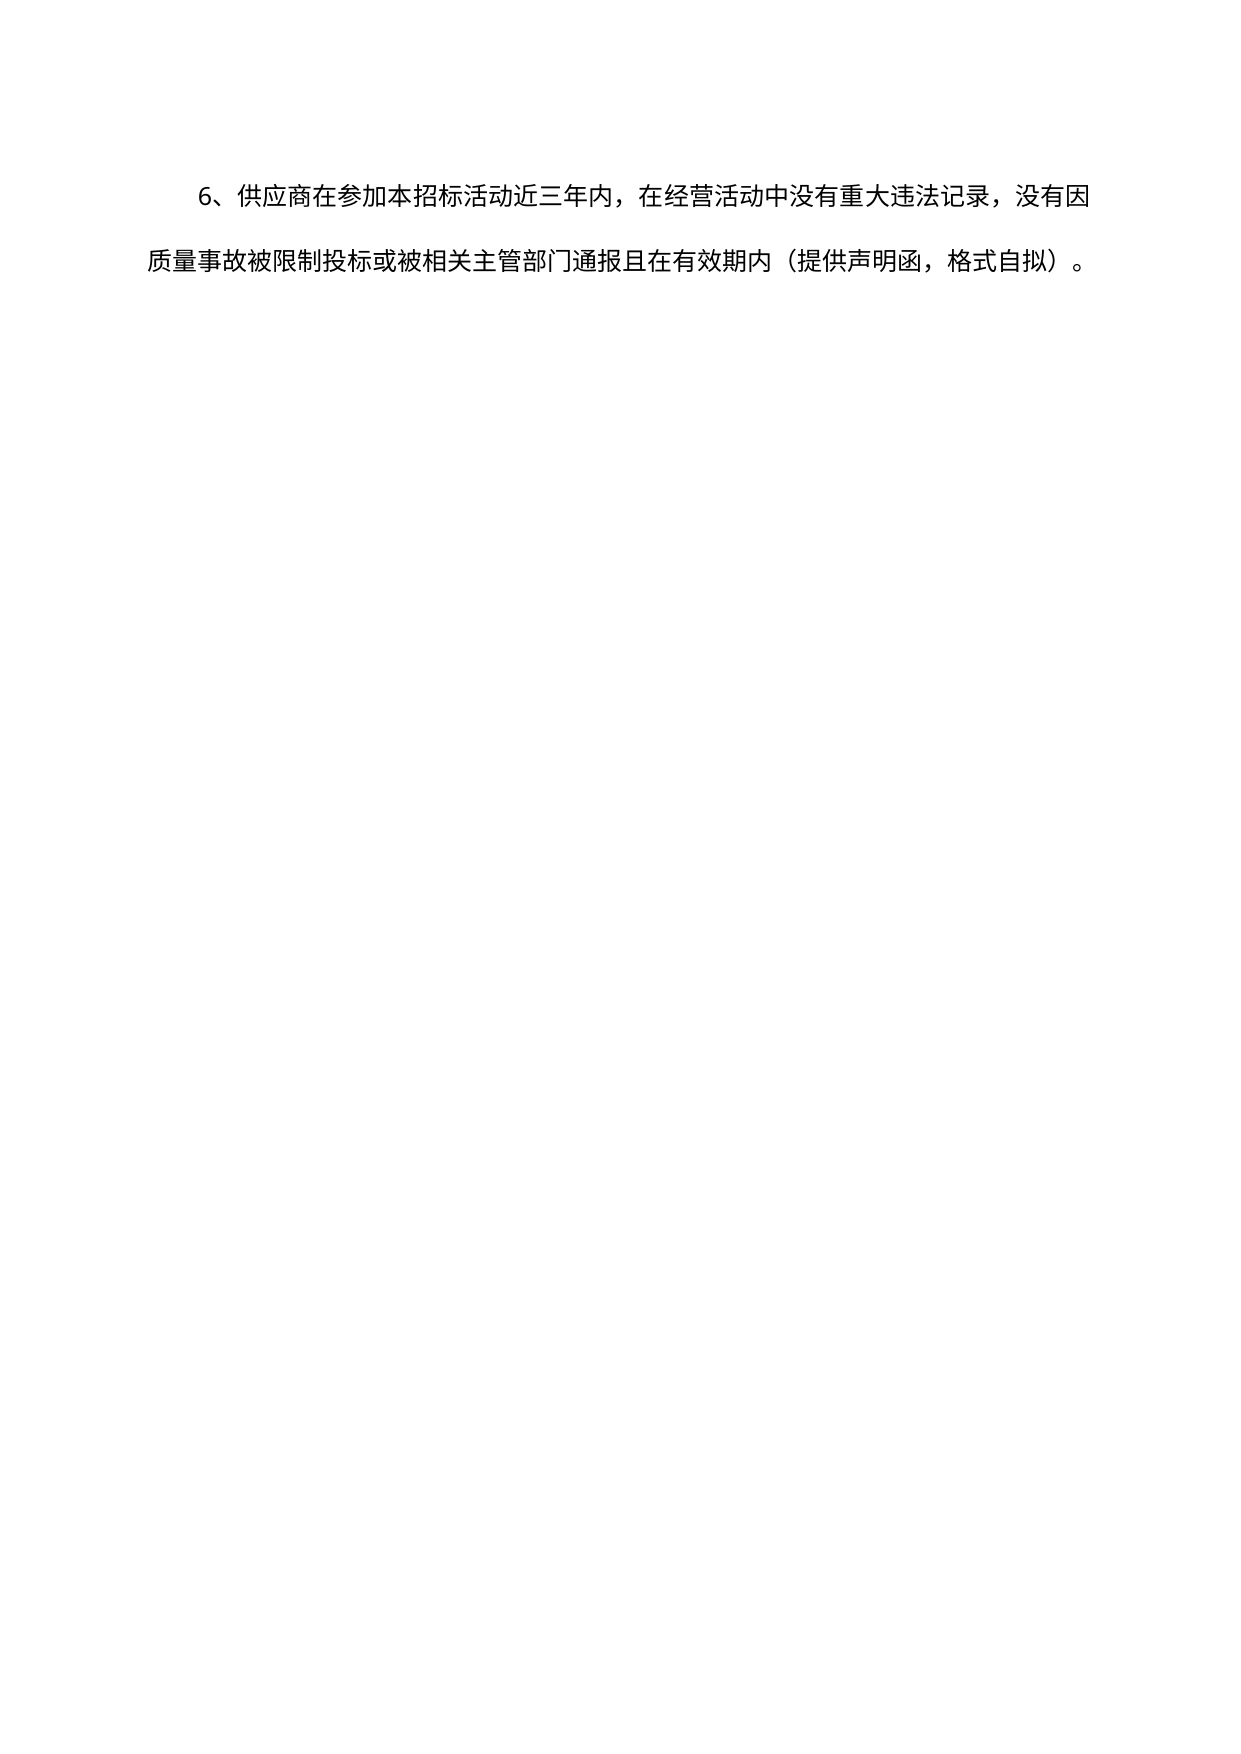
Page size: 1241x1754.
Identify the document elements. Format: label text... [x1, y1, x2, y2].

text 6、供应商在参加本招标活动近三年内，在经营活动中没有重大违法记录，没有因质量事故被限制投标或被相关主管部门通报且在有效期内（提供声明函，格式自拟）。 [148, 162, 1092, 292]
